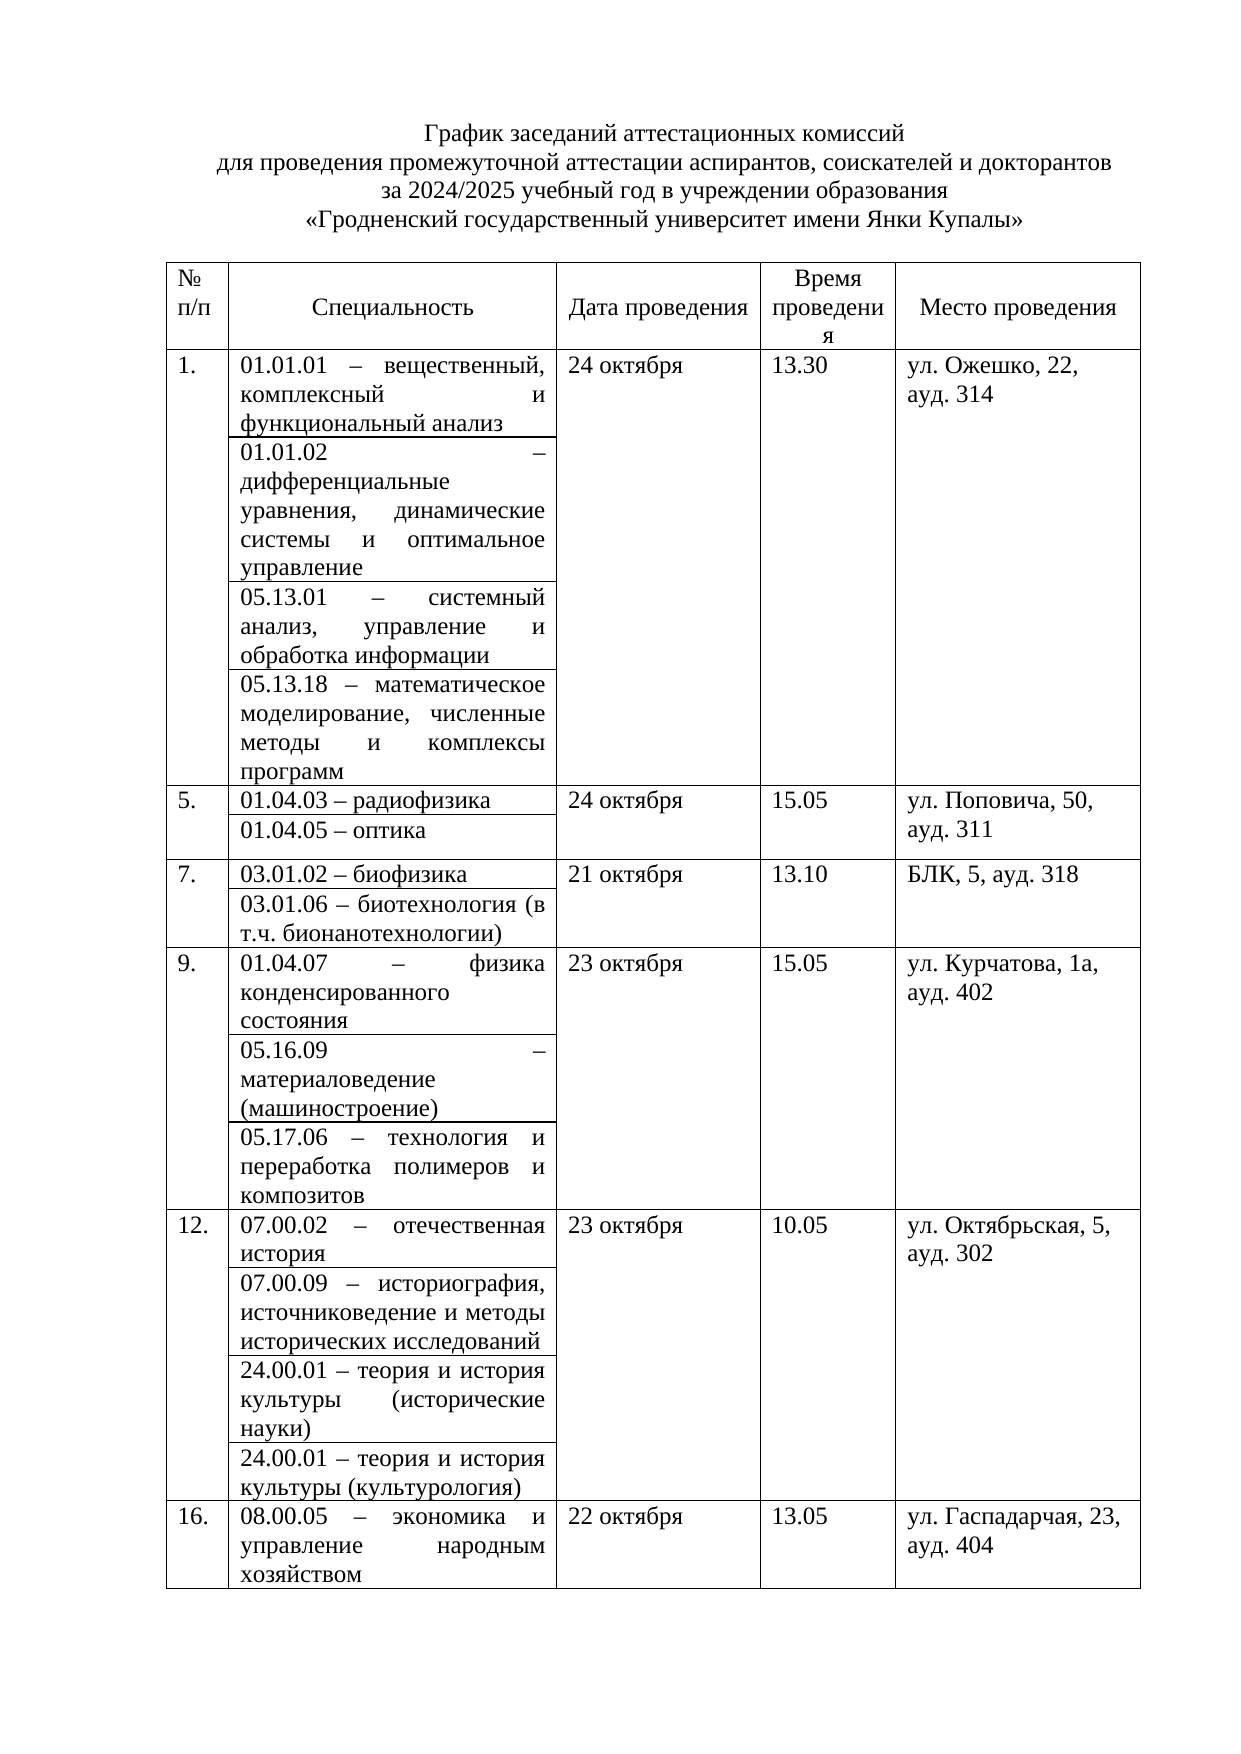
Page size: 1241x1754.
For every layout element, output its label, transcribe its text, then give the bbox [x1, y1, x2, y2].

table_cell ул. Октябрьская, 5, ауд. 302 [896, 1210, 1140, 1500]
table_header Место проведения [896, 263, 1140, 349]
table_cell 05.16.09 – материаловедение (машиностроение) [229, 1035, 556, 1121]
table_cell [167, 860, 228, 947]
text для проведения промежуточной аттестации аспирантов, соискателей и докторантов [177, 147, 1152, 176]
table_cell 07.00.02 – отечественная история [229, 1210, 556, 1267]
text за 2024/2025 учебный год в учреждении образования [177, 176, 1152, 204]
text «Гродненский государственный университет имени Янки Купалы» [177, 204, 1152, 233]
text График заседаний аттестационных комиссий [177, 118, 1152, 147]
table_cell БЛК, 5, ауд. 318 [896, 860, 1140, 947]
table_cell 24.00.01 – теория и история культуры (исторические науки) [229, 1356, 556, 1442]
table_cell ул. Поповича, 50, ауд. 311 [896, 786, 1140, 858]
table_header Специальность [229, 263, 556, 349]
table_cell 05.17.06 – технология и переработка полимеров и композитов [229, 1123, 556, 1209]
table_cell 01.04.07 – физика конденсированного состояния [229, 948, 556, 1034]
table_cell 01.04.05 – оптика [229, 815, 556, 858]
table_cell [167, 350, 228, 784]
table_header Дата проведения [557, 263, 760, 349]
table_cell 15.05 [761, 786, 895, 858]
table_cell [167, 786, 228, 858]
table_cell [167, 1501, 228, 1588]
table_cell 24 октября [557, 350, 760, 784]
table_cell 22 октября [557, 1501, 760, 1588]
table_cell 03.01.02 – биофизика [229, 860, 556, 888]
table_cell 13.10 [761, 860, 895, 947]
table_header № п/п [167, 263, 228, 349]
table_cell 05.13.01 – системный анализ, управление и обработка информации [229, 582, 556, 668]
table_cell 13.05 [761, 1501, 895, 1588]
table_cell 24.00.01 – теория и история культуры (культурология) [229, 1443, 556, 1500]
table_cell ул. Ожешко, 22, ауд. 314 [896, 350, 1140, 784]
table_header Время проведения [761, 263, 895, 349]
table_cell [167, 1210, 228, 1500]
table_cell 01.01.02 – дифференциальные уравнения, динамические системы и оптимальное управление [229, 438, 556, 581]
table_cell 07.00.09 – историография, источниковедение и методы исторических исследований [229, 1268, 556, 1354]
table_cell 10.05 [761, 1210, 895, 1500]
table_cell 03.01.06 – биотехнология (в т.ч. бионанотехнологии) [229, 889, 556, 947]
table_cell 21 октября [557, 860, 760, 947]
table_cell 08.00.05 – экономика и управление народным хозяйством [229, 1501, 556, 1588]
table_cell 24 октября [557, 786, 760, 858]
table_cell 13.30 [761, 350, 895, 784]
table_cell 15.05 [761, 948, 895, 1209]
table_cell [167, 948, 228, 1209]
table_cell ул. Гаспадарчая, 23, ауд. 404 [896, 1501, 1140, 1588]
table_cell 23 октября [557, 1210, 760, 1500]
table_cell 23 октября [557, 948, 760, 1209]
table_cell 01.01.01 – вещественный, комплексный и функциональный анализ [229, 350, 556, 436]
table_cell 05.13.18 – математическое моделирование, численные методы и комплексы программ [229, 670, 556, 784]
table_cell 01.04.03 – радиофизика [229, 786, 556, 814]
table_cell ул. Курчатова, 1а, ауд. 402 [896, 948, 1140, 1209]
